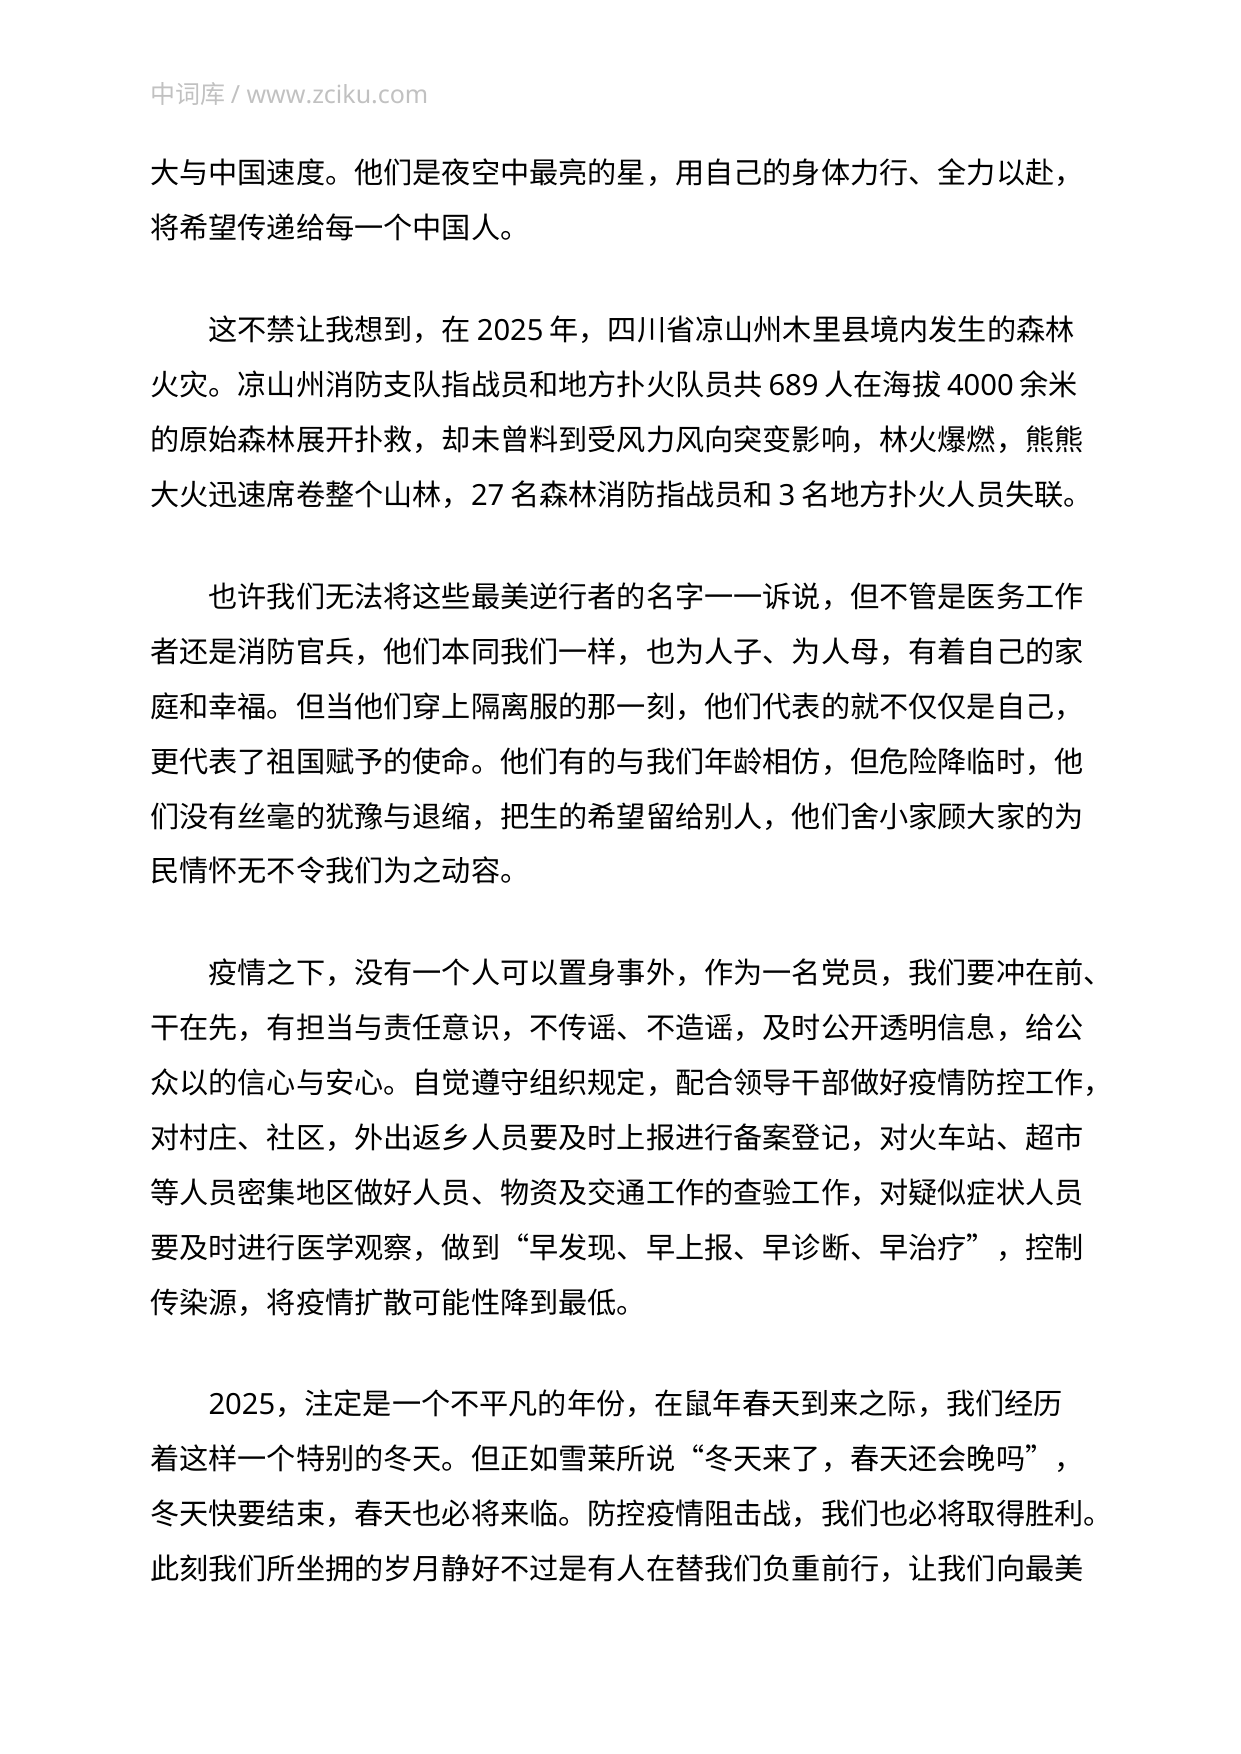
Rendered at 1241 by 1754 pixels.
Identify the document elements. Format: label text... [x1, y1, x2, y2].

text 这不禁让我想到，在2025年，四川省凉山州木里县境内发生的森林火灾。凉山州消防支队指战员和地方扑火队员共689人在海拔4000余米的原始森林展开扑救，却未曾料到受风力风向突变影响，林火爆燃，熊熊大火迅速席卷整个山林，27名森林消防指战员和3名地方扑火人员失联。 [150, 307, 1090, 514]
text 也许我们无法将这些最美逆行者的名字一一诉说，但不管是医务工作者还是消防官兵，他们本同我们一样，也为人子、为人母，有着自己的家庭和幸福。但当他们穿上隔离服的那一刻，他们代表的就不仅仅是自己，更代表了祖国赋予的使命。他们有的与我们年龄相仿，但危险降临时，他们没有丝毫的犹豫与退缩，把生的希望留给别人，他们舍小家顾大家的为民情怀无不令我们为之动容。 [150, 573, 1090, 890]
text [150, 1381, 1090, 1588]
text 疫情之下，没有一个人可以置身事外，作为一名党员，我们要冲在前、干在先，有担当与责任意识，不传谣、不造谣，及时公开透明信息，给公众以的信心与安心。自觉遵守组织规定，配合领导干部做好疫情防控工作，对村庄、社区，外出返乡人员要及时上报进行备案登记，对火车站、超市等人员密集地区做好人员、物资及交通工作的查验工作，对疑似症状人员要及时进行医学观察，做到“早发现、早上报、早诊断、早治疗”，控制传染源，将疫情扩散可能性降到最低。 [150, 950, 1090, 1321]
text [150, 150, 1090, 247]
